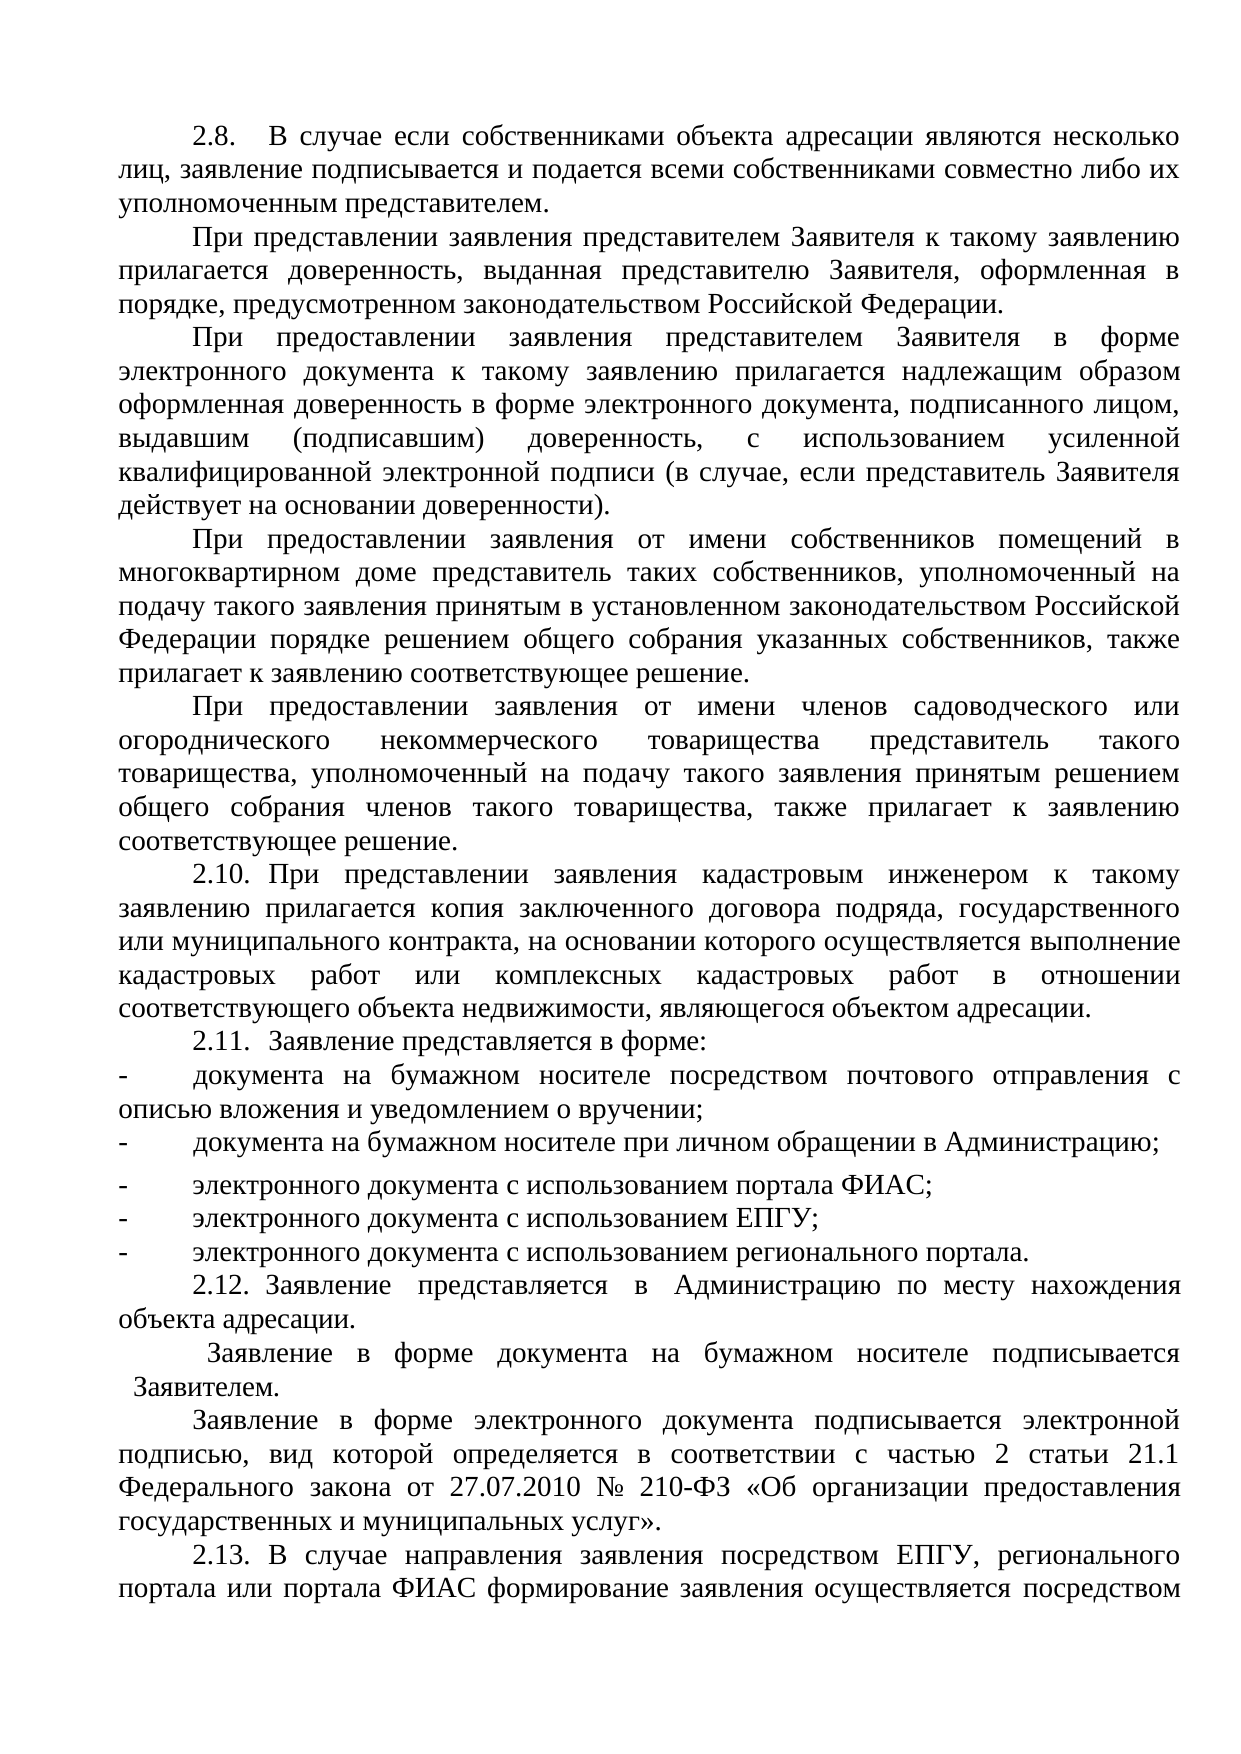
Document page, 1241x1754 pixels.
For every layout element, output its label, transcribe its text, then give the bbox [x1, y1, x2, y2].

list электронного документа с использованием портала ФИАС; [118, 1167, 1181, 1201]
list В случае если собственниками объекта адресации являются несколько лиц, заявление подписывается и подается всеми собственниками совместно либо их уполномоченным представителем. [118, 118, 1181, 219]
list электронного документа с использованием ЕПГУ; [118, 1201, 1181, 1234]
text Заявление в форме документа на бумажном носителе подписывается Заявителем. [133, 1335, 1181, 1402]
list Заявление представляется в форме: [118, 1024, 1181, 1057]
list 2.12. Заявление представляется в Администрацию по месту нахождения объекта адресации. [118, 1268, 1181, 1335]
text При предоставлении заявления от имени собственников помещений в многоквартирном доме представитель таких собственников, уполномоченный на подачу такого заявления принятым в установленном законодательством Российской Федерации порядке решением общего собрания указанных собственников, также прилагает к заявлению соответствующее решение. [118, 521, 1181, 688]
text При предоставлении заявления представителем Заявителя в форме электронного документа к такому заявлению прилагается надлежащим образом оформленная доверенность в форме электронного документа, подписанного лицом, выдавшим (подписавшим) доверенность, с использованием усиленной квалифицированной электронной подписи (в случае, если представитель Заявителя действует на основании доверенности). [118, 319, 1181, 521]
list электронного документа с использованием регионального портала. [118, 1234, 1181, 1268]
list При представлении заявления кадастровым инженером к такому заявлению прилагается копия заключенного договора подряда, государственного или муниципального контракта, на основании которого осуществляется выполнение кадастровых работ или комплексных кадастровых работ в отношении соответствующего объекта недвижимости, являющегося объектом адресации. [118, 856, 1181, 1024]
list документа на бумажном носителе при личном обращении в Администрацию; [118, 1124, 1181, 1158]
text Заявление в форме электронного документа подписывается электронной подписью, вид которой определяется в соответствии с частью 2 статьи 21.1 Федерального закона от 27.07.2010 № 210-ФЗ «Об организации предоставления государственных и муниципальных услуг». [118, 1402, 1181, 1537]
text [118, 1537, 1181, 1604]
text При предоставлении заявления от имени членов садоводческого или огороднического некоммерческого товарищества представитель такого товарищества, уполномоченный на подачу такого заявления принятым решением общего собрания членов такого товарищества, также прилагает к заявлению соответствующее решение. [118, 688, 1181, 856]
list документа на бумажном носителе посредством почтового отправления с описью вложения и уведомлением о вручении; [118, 1057, 1181, 1124]
text При представлении заявления представителем Заявителя к такому заявлению прилагается доверенность, выданная представителю Заявителя, оформленная в порядке, предусмотренном законодательством Российской Федерации. [118, 219, 1181, 319]
